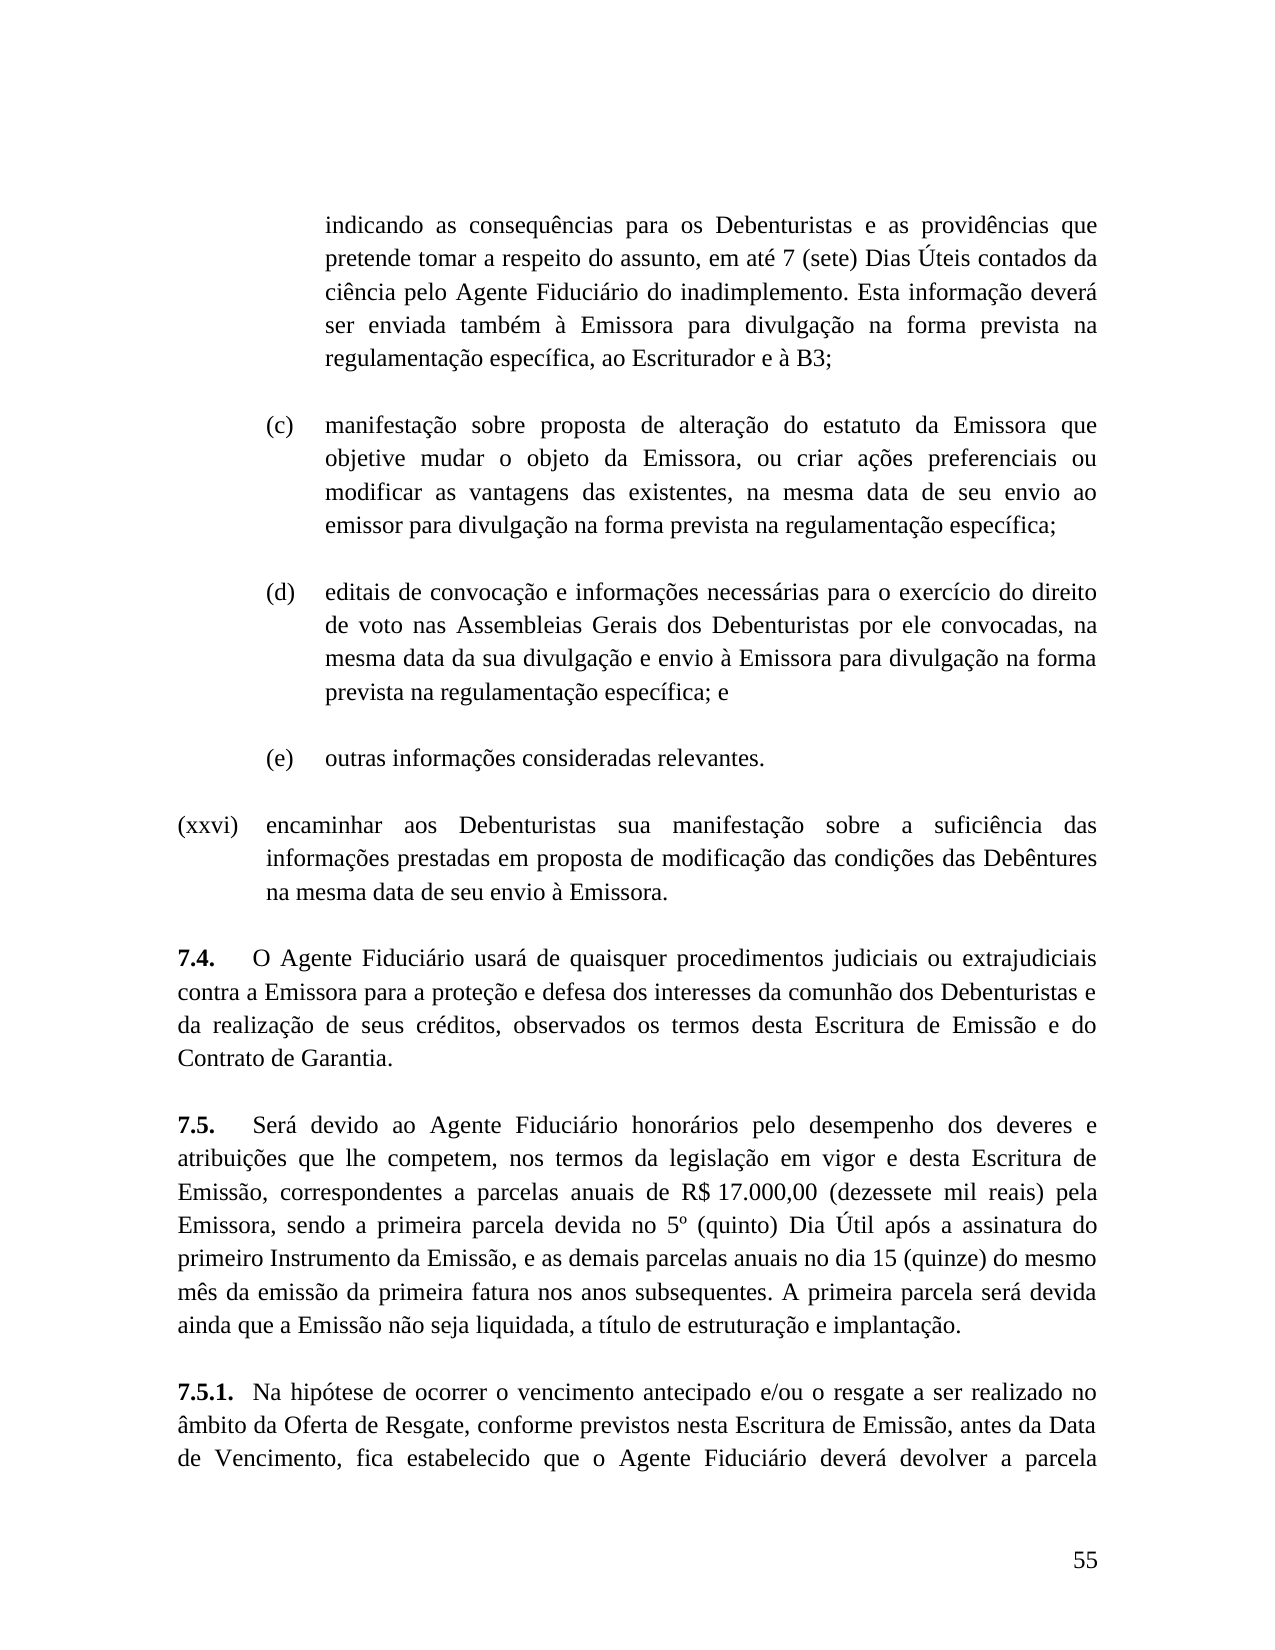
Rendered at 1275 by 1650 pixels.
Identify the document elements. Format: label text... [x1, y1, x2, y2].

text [177, 1373, 1098, 1473]
text 7.5. Será devido ao Agente Fiduciário honorários pelo desempenho dos deveres e atribuições que lhe competem, nos termos da legislação em vigor e desta Escritura de Emissão, correspondentes a parcelas anuais de R$ 17.000,00 (dezessete mil reais) pela Emissora, sendo a primeira parcela devida no 5º (quinto) Dia Útil após a assinatura do primeiro Instrumento da Emissão, e as demais parcelas anuais no dia 15 (quinze) do mesmo mês da emissão da primeira fatura nos anos subsequentes. A primeira parcela será devida ainda que a Emissão não seja liquidada, a título de estruturação e implantação. [177, 1107, 1098, 1340]
list manifestação sobre proposta de alteração do estatuto da Emissora que objetive mudar o objeto da Emissora, ou criar ações preferenciais ou modificar as vantagens das existentes, na mesma data de seu envio ao emissor para divulgação na forma prevista na regulamentação específica; [266, 407, 1098, 540]
text 7.4. O Agente Fiduciário usará de quaisquer procedimentos judiciais ou extrajudiciais contra a Emissora para a proteção e defesa dos interesses da comunhão dos Debenturistas e da realização de seus créditos, observados os termos desta Escritura de Emissão e do Contrato de Garantia. [177, 940, 1098, 1073]
list editais de convocação e informações necessárias para o exercício do direito de voto nas Assembleias Gerais dos Debenturistas por ele convocadas, na mesma data da sua divulgação e envio à Emissora para divulgação na forma prevista na regulamentação específica; e [266, 573, 1098, 707]
list encaminhar aos Debenturistas sua manifestação sobre a suficiência das informações prestadas em proposta de modificação das condições das Debêntures na mesma data de seu envio à Emissora. [177, 807, 1098, 907]
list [266, 207, 1098, 373]
list outras informações consideradas relevantes. [266, 740, 1098, 773]
